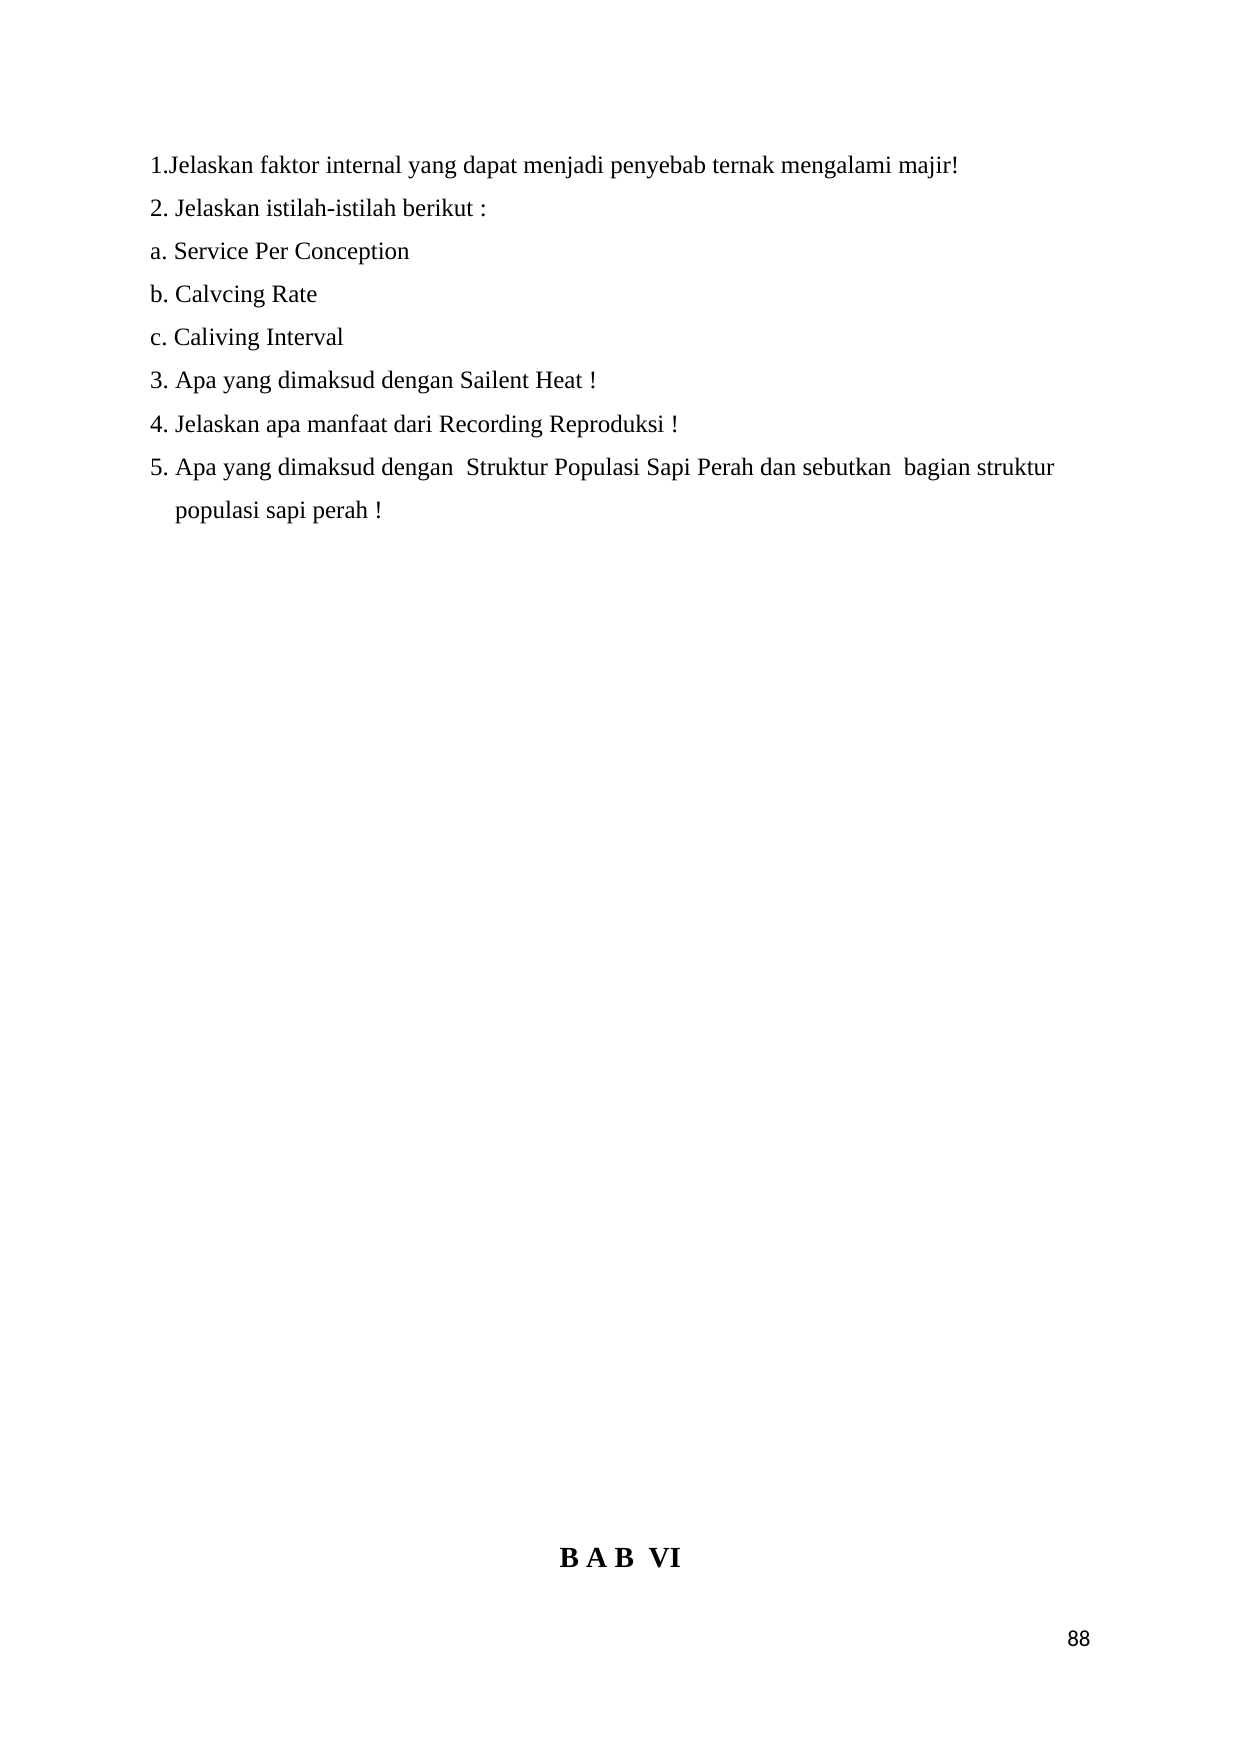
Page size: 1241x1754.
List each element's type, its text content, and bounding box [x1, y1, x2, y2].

text 5. Apa yang dimaksud dengan Struktur Populasi Sapi Perah dan sebutkan bagian struktur [150, 452, 1090, 481]
text 2. Jelaskan istilah-istilah berikut : [150, 193, 1090, 222]
text c. Caliving Interval [150, 322, 1090, 351]
text B A B VI [150, 1541, 1090, 1574]
text populasi sapi perah ! [150, 495, 1090, 524]
text 4. Jelaskan apa manfaat dari Recording Reproduksi ! [150, 409, 1090, 437]
text a. Service Per Conception [150, 236, 1090, 265]
text 3. Apa yang dimaksud dengan Sailent Heat ! [150, 366, 1090, 394]
text b. Calvcing Rate [150, 279, 1090, 308]
text 1.Jelaskan faktor internal yang dapat menjadi penyebab ternak mengalami majir! [150, 150, 1090, 179]
